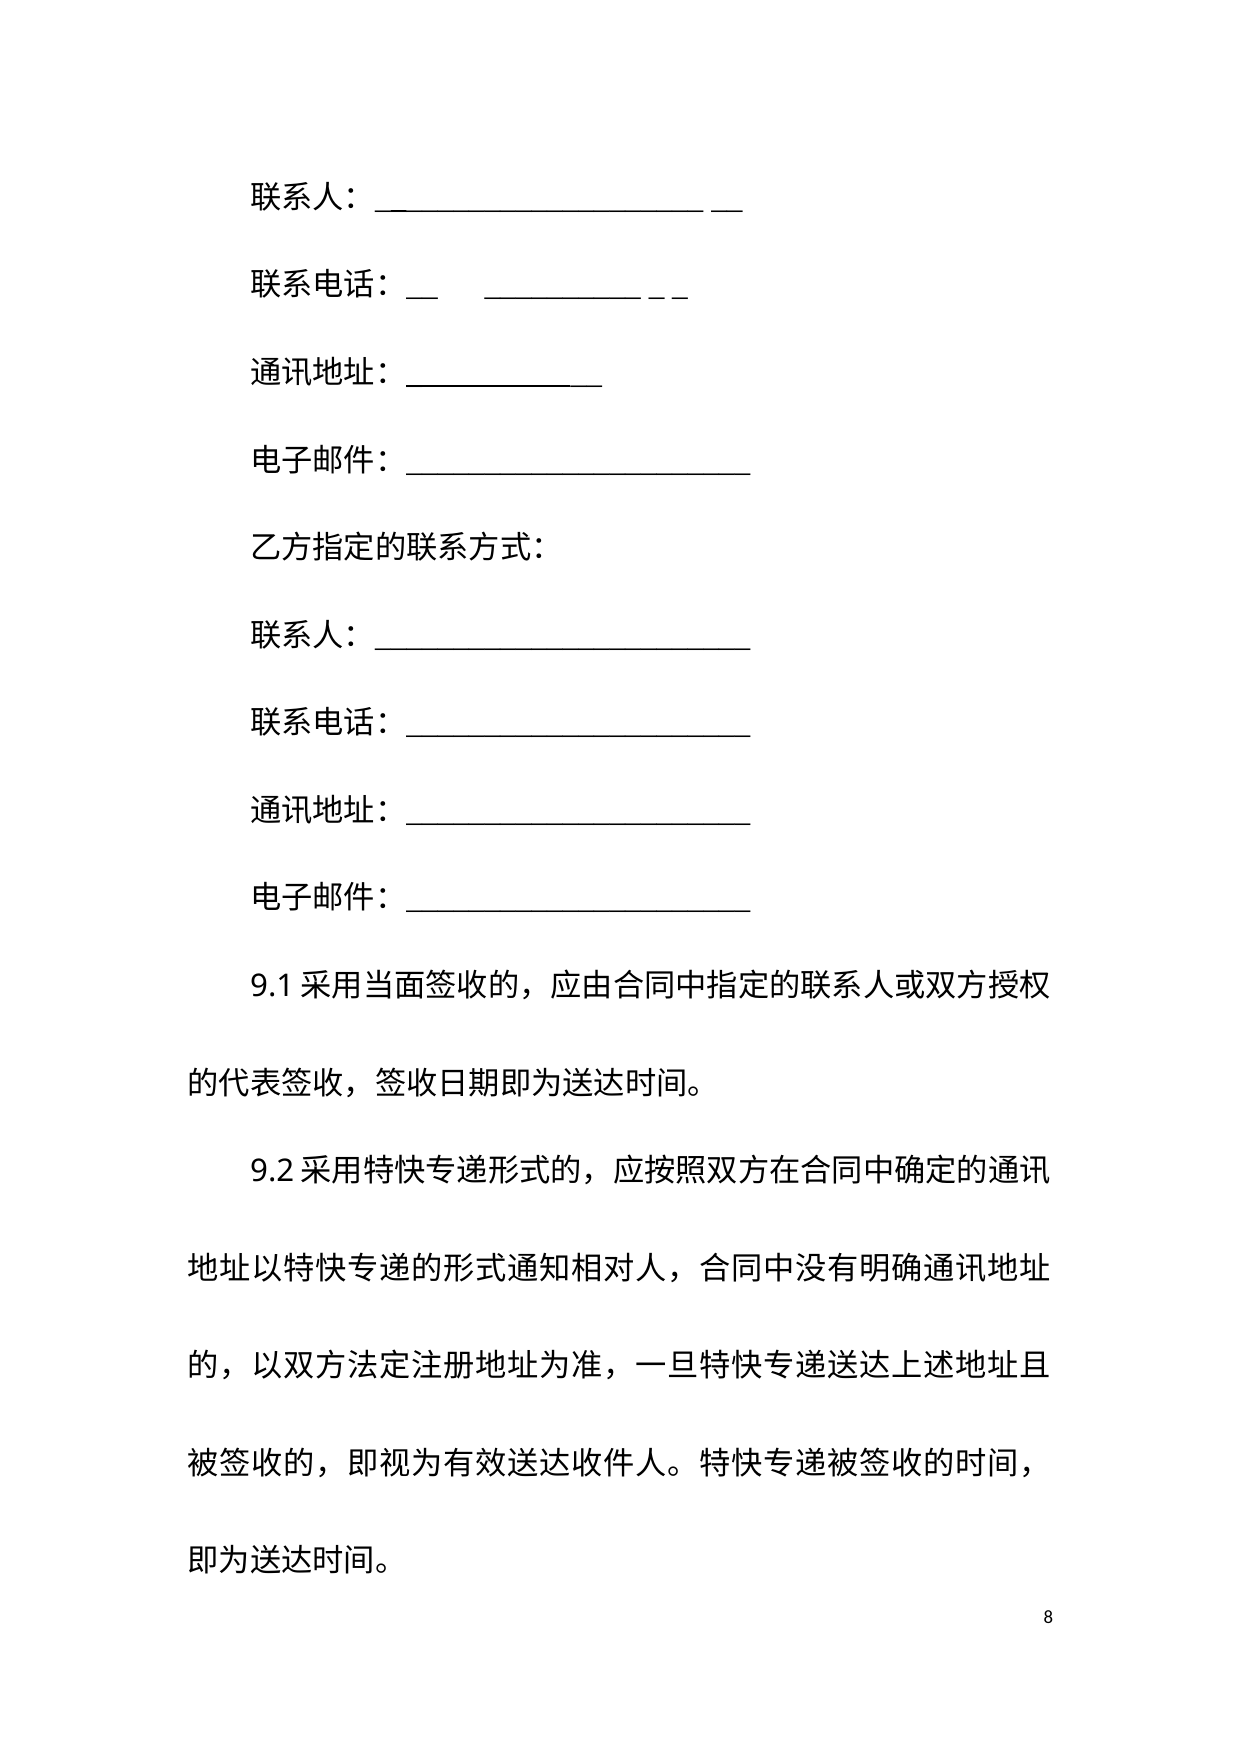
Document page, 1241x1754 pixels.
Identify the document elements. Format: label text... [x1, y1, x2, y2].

text 电子邮件：______________________ [187, 863, 1053, 928]
text 乙方指定的联系方式： [187, 512, 1053, 577]
text 9.1采用当面签收的，应由合同中指定的联系人或双方授权的代表签收，签收日期即为送达时间。 [187, 950, 1053, 1113]
text 通讯地址：______________________ [187, 775, 1053, 840]
text 通讯地址：_ __ [187, 337, 1053, 402]
text 联系人：_____________________ __ [187, 162, 1053, 227]
text 9.2采用特快专递形式的，应按照双方在合同中确定的通讯地址以特快专递的形式通知相对人，合同中没有明确通讯地址的，以双方法定注册地址为准，一旦特快专递送达上述地址且被签收的，即视为有效送达收件人。特快专递被签收的时间，即为送达时间。 [187, 1136, 1053, 1591]
text 联系人：________________________ [187, 600, 1053, 665]
text 联系电话：______________________ [187, 688, 1053, 753]
text 电子邮件：______________________ [187, 425, 1053, 490]
text 联系电话：__ __________ _ _ [187, 249, 1053, 314]
